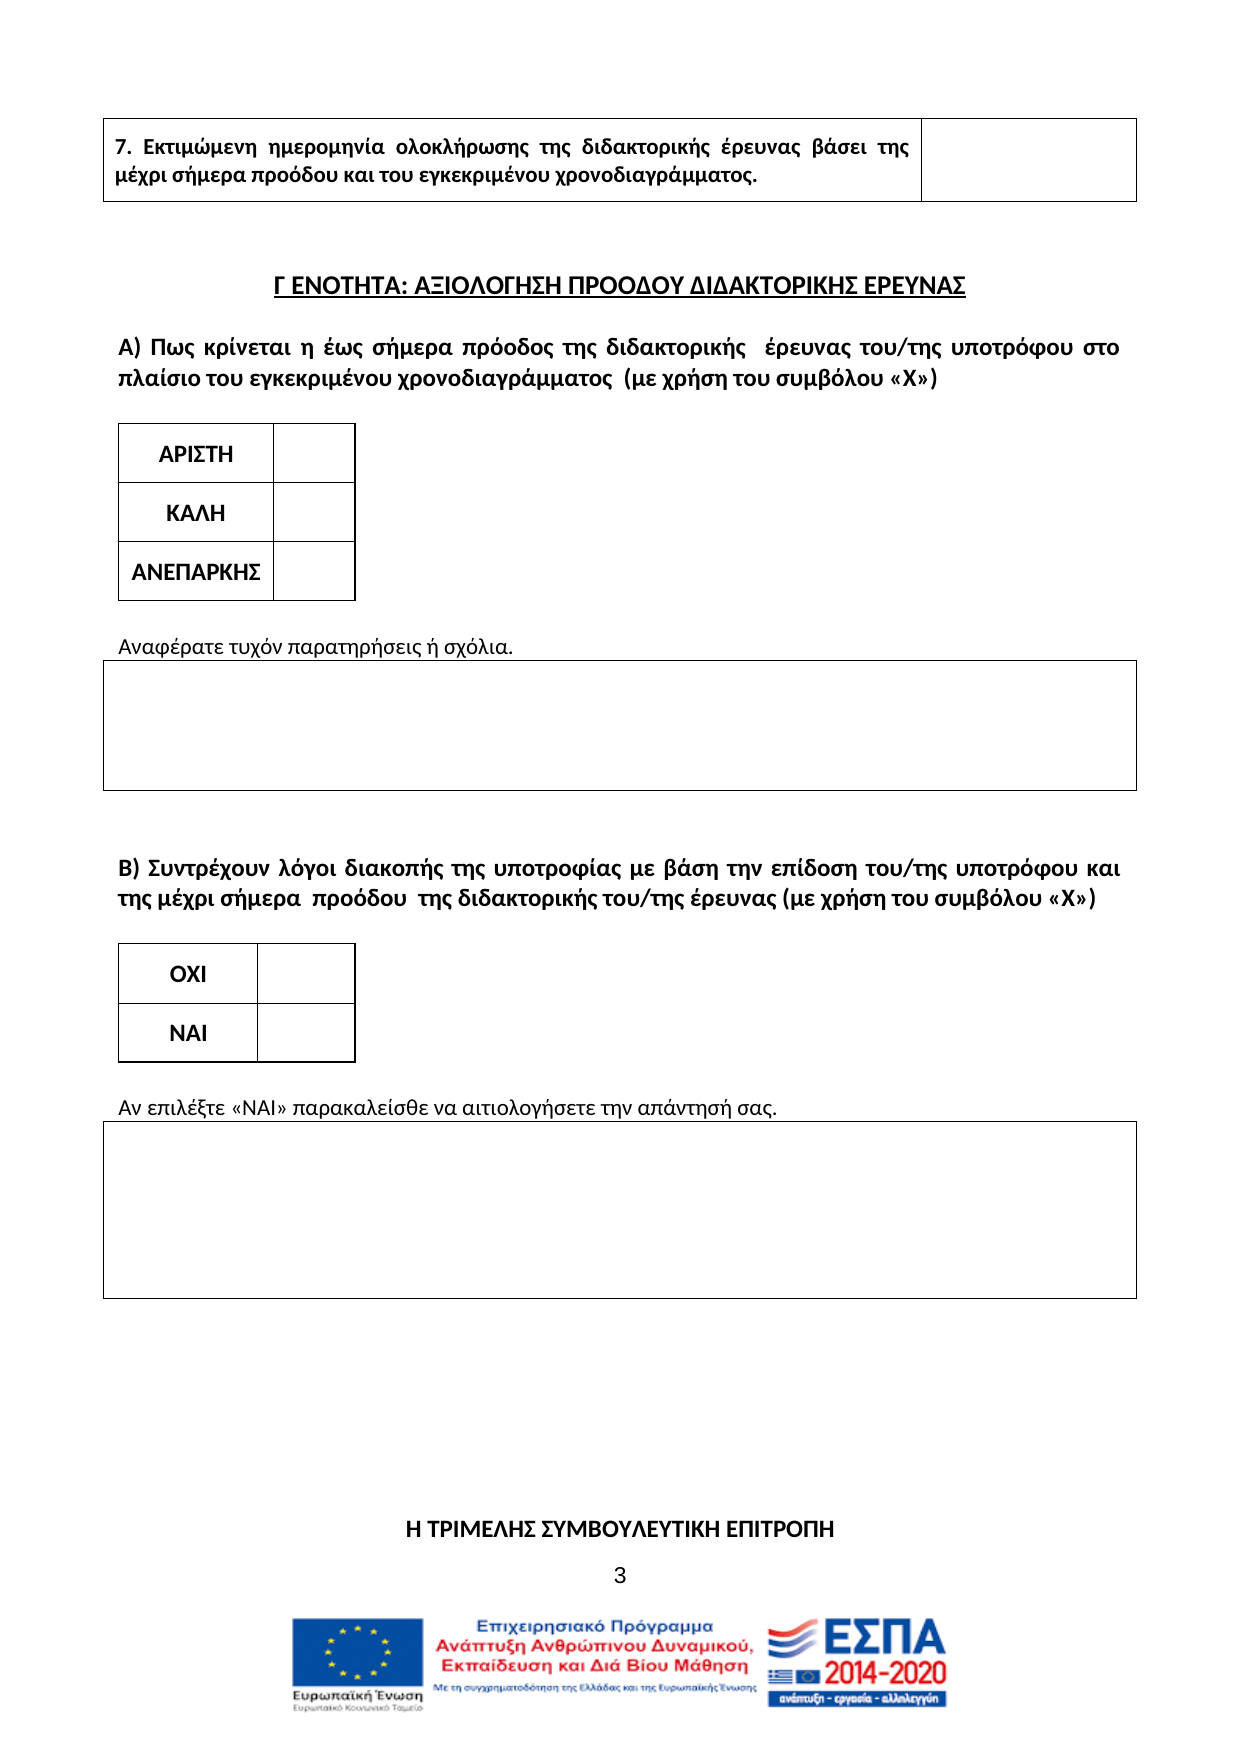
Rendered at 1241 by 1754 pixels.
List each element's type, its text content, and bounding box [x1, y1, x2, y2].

text Β) Συντρέχουν λόγοι διακοπής της υποτροφίας με βάση την επίδοση του/της υποτρόφου και της μέχρι σήμερα προόδου της διδακτορικής του/της έρευνας (με χρήση του συμβόλου «Χ») [118, 852, 1122, 913]
table_cell [274, 542, 354, 600]
table_header [258, 944, 354, 1002]
table_cell ΚΑΛΗ [119, 483, 273, 541]
table_cell ΝΑΙ [119, 1004, 257, 1061]
table_header [922, 119, 1136, 201]
table_cell [258, 1004, 354, 1061]
text Γ ΕΝΟΤΗΤΑ: ΑΞΙΟΛΟΓΗΣΗ ΠΡΟΟΔΟΥ ΔΙΔΑΚΤΟΡΙΚΗΣ ΕΡΕΥΝΑΣ [118, 268, 1122, 301]
table_header [274, 424, 354, 482]
text Αναφέρατε τυχόν παρατηρήσεις ή σχόλια. [118, 632, 1122, 660]
table_cell ΑΝΕΠΑΡΚΗΣ [119, 542, 273, 600]
text Αν επιλέξτε «ΝΑΙ» παρακαλείσθε να αιτιολογήσετε την απάντησή σας. [118, 1093, 1122, 1121]
text Α) Πως κρίνεται η έως σήμερα πρόοδος της διδακτορικής έρευνας του/της υποτρόφου στο πλαίσιο του εγκεκριμένου χρονοδιαγράμματος (με χρήση του συμβόλου «Χ») [118, 331, 1122, 392]
table_header [104, 661, 1136, 790]
table_cell [274, 483, 354, 541]
text Η ΤΡΙΜΕΛΗΣ ΣΥΜΒΟΥΛΕΥΤΙΚΗ ΕΠΙΤΡΟΠΗ [118, 1513, 1122, 1543]
table_header ΟΧΙ [119, 944, 257, 1002]
table_header ΑΡΙΣΤΗ [119, 424, 273, 482]
table_header 7. Εκτιμώμενη ημερομηνία ολοκλήρωσης της διδακτορικής έρευνας βάσει της μέχρι σήμερα προόδου και του εγκεκριμένου χρονοδιαγράμματος. [104, 119, 921, 201]
table_header [104, 1122, 1136, 1298]
picture [291, 1592, 949, 1751]
